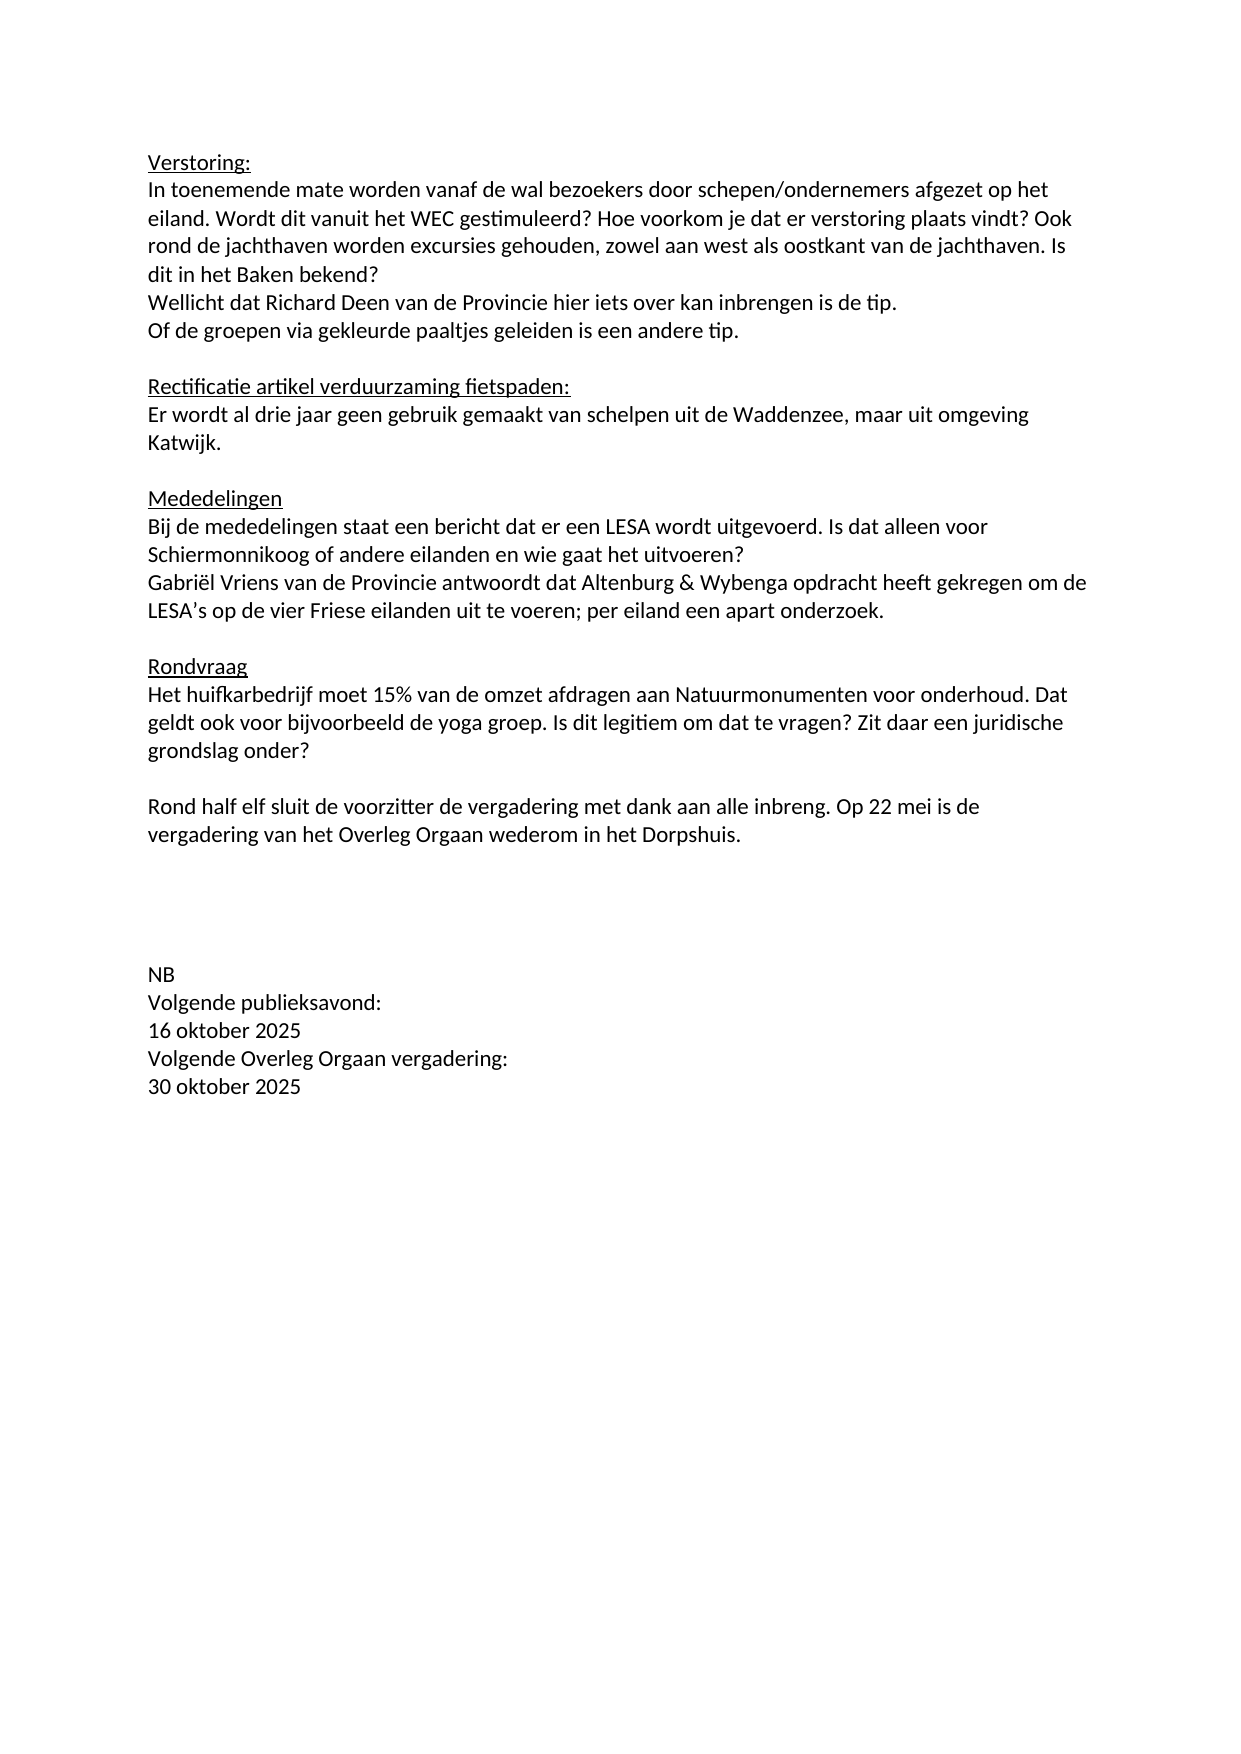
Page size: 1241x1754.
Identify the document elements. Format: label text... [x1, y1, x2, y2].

text Mededelingen [148, 484, 1093, 512]
text Verstoring: [148, 148, 1093, 176]
text Rectificatie artikel verduurzaming fietspaden: [148, 372, 1093, 400]
text NB [148, 960, 1093, 988]
text Wellicht dat Richard Deen van de Provincie hier iets over kan inbrengen is de tip. [148, 288, 1093, 316]
text Er wordt al drie jaar geen gebruik gemaakt van schelpen uit de Waddenzee, maar uit omgeving Katwijk. [148, 400, 1093, 456]
text Volgende publieksavond: 16 oktober 2025 Volgende Overleg Orgaan vergadering: [148, 988, 1093, 1072]
text Rond half elf sluit de voorzitter de vergadering met dank aan alle inbreng. Op 22 mei is de vergadering van het Overleg Orgaan wederom in het Dorpshuis. [148, 792, 1093, 848]
text In toenemende mate worden vanaf de wal bezoekers door schepen/ondernemers afgezet op het eiland. Wordt dit vanuit het WEC gestimuleerd? Hoe voorkom je dat er verstoring plaats vindt? Ook rond de jachthaven worden excursies gehouden, zowel aan west als oostkant van de jachthaven. Is dit in het Baken bekend? [148, 176, 1093, 288]
text Het huifkarbedrijf moet 15% van de omzet afdragen aan Natuurmonumenten voor onderhoud. Dat geldt ook voor bijvoorbeeld de yoga groep. Is dit legitiem om dat te vragen? Zit daar een juridische grondslag onder? [148, 680, 1093, 764]
text Gabriël Vriens van de Provincie antwoordt dat Altenburg & Wybenga opdracht heeft gekregen om de LESA’s op de vier Friese eilanden uit te voeren; per eiland een apart onderzoek. [148, 568, 1093, 624]
text Rondvraag [148, 652, 1093, 680]
text Bij de mededelingen staat een bericht dat er een LESA wordt uitgevoerd. Is dat alleen voor Schiermonnikoog of andere eilanden en wie gaat het uitvoeren? [148, 512, 1093, 568]
text 30 oktober 2025 [148, 1072, 1093, 1100]
text Of de groepen via gekleurde paaltjes geleiden is een andere tip. [148, 316, 1093, 344]
